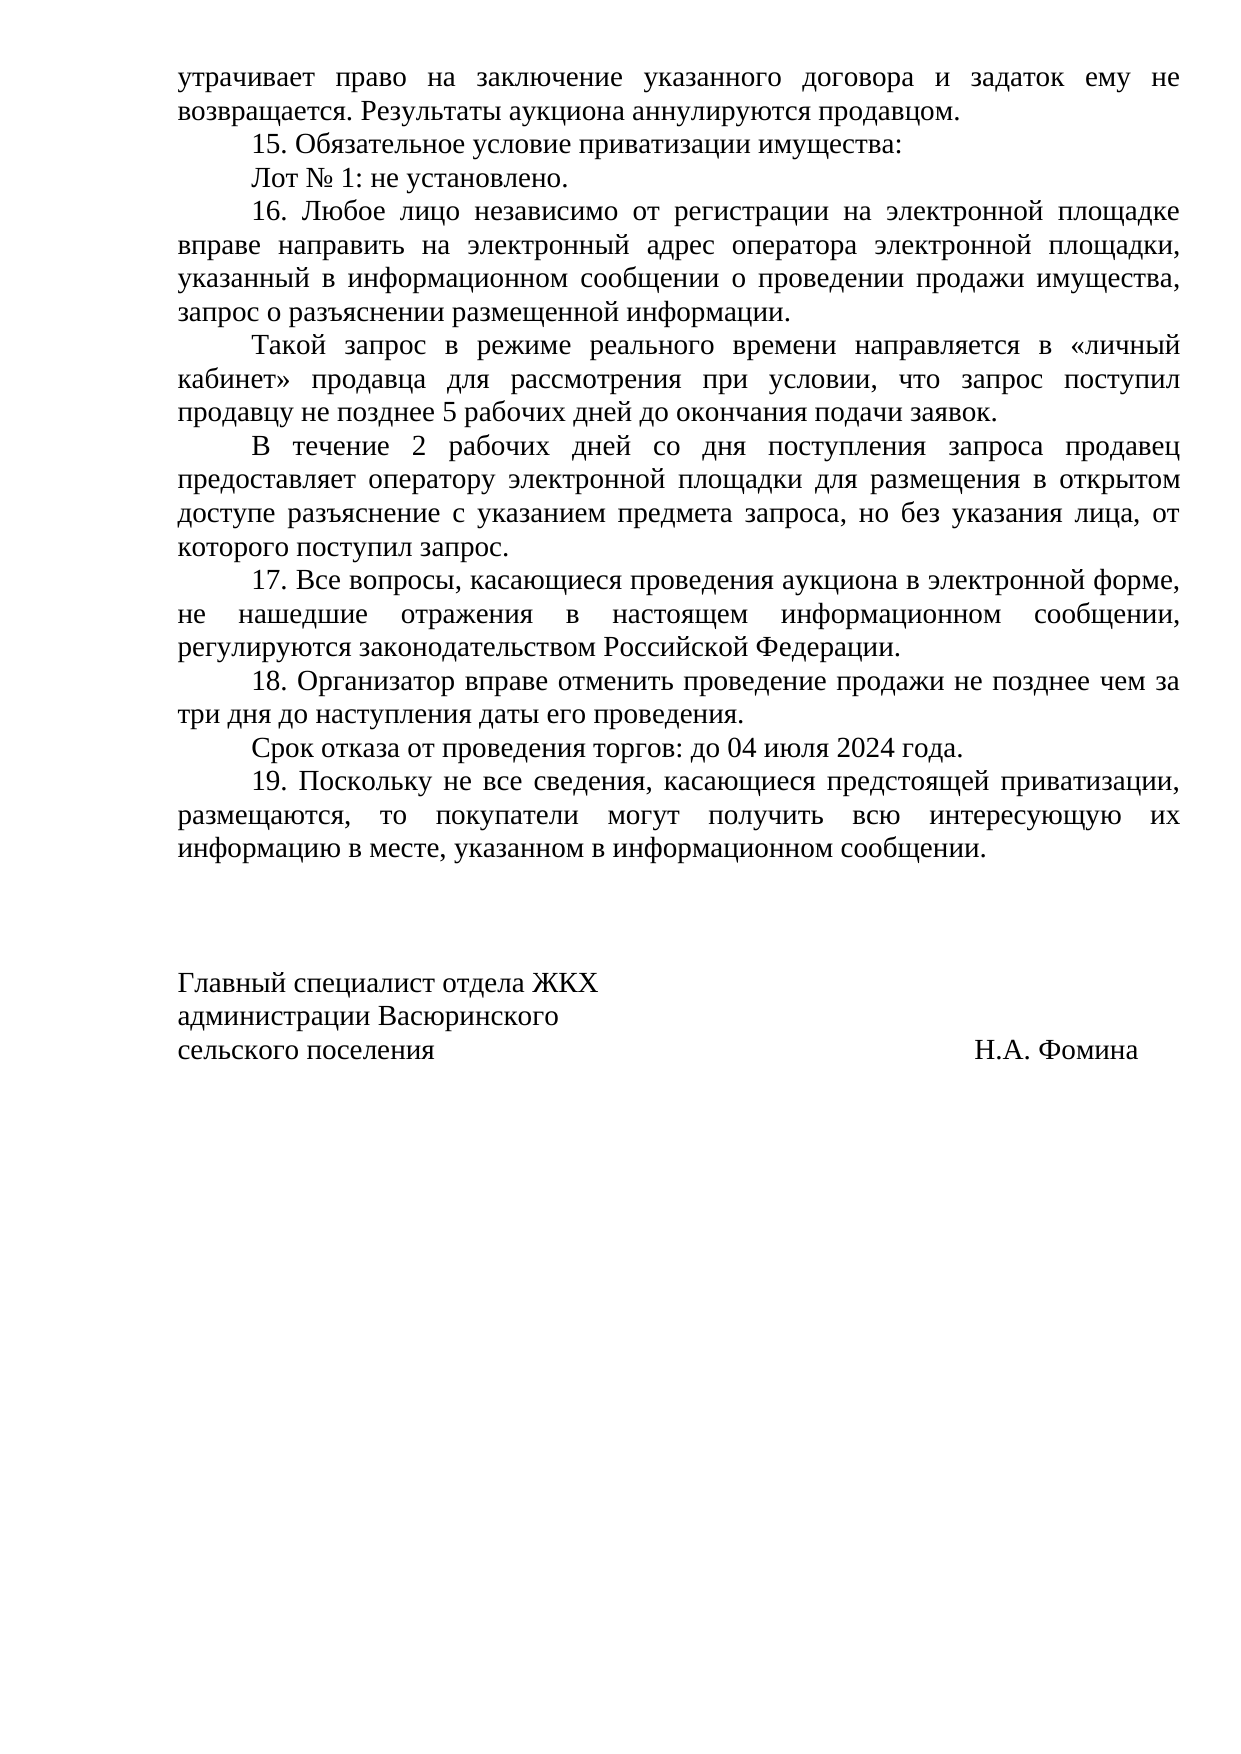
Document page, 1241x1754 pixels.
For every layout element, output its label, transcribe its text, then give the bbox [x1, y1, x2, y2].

text 18. Организатор вправе отменить проведение продажи не позднее чем за три дня до наступления даты его проведения. [177, 663, 1181, 730]
text Главный специалист отдела ЖКХ [177, 965, 1181, 998]
text Срок отказа от проведения торгов: до 04 июля 2024 года. [177, 730, 1181, 763]
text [177, 59, 1181, 126]
text сельского поселения Н.А. Фомина [177, 1032, 1181, 1065]
text администрации Васюринского [177, 998, 1181, 1032]
text 15. Обязательное условие приватизации имущества: [177, 126, 1181, 160]
text В течение 2 рабочих дней со дня поступления запроса продавец предоставляет оператору электронной площадки для размещения в открытом доступе разъяснение с указанием предмета запроса, но без указания лица, от которого поступил запрос. [177, 428, 1181, 562]
text 17. Все вопросы, касающиеся проведения аукциона в электронной форме, не нашедшие отражения в настоящем информационном сообщении, регулируются законодательством Российской Федерации. [177, 562, 1181, 663]
text Такой запрос в режиме реального времени направляется в «личный кабинет» продавца для рассмотрения при условии, что запрос поступил продавцу не позднее 5 рабочих дней до окончания подачи заявок. [177, 327, 1181, 428]
text Лот № 1: не установлено. [177, 160, 1181, 193]
text 19. Поскольку не все сведения, касающиеся предстоящей приватизации, размещаются, то покупатели могут получить всю интересующую их информацию в месте, указанном в информационном сообщении. [177, 763, 1181, 864]
text 16. Любое лицо независимо от регистрации на электронной площадке вправе направить на электронный адрес оператора электронной площадки, указанный в информационном сообщении о проведении продажи имущества, запрос о разъяснении размещенной информации. [177, 193, 1181, 327]
